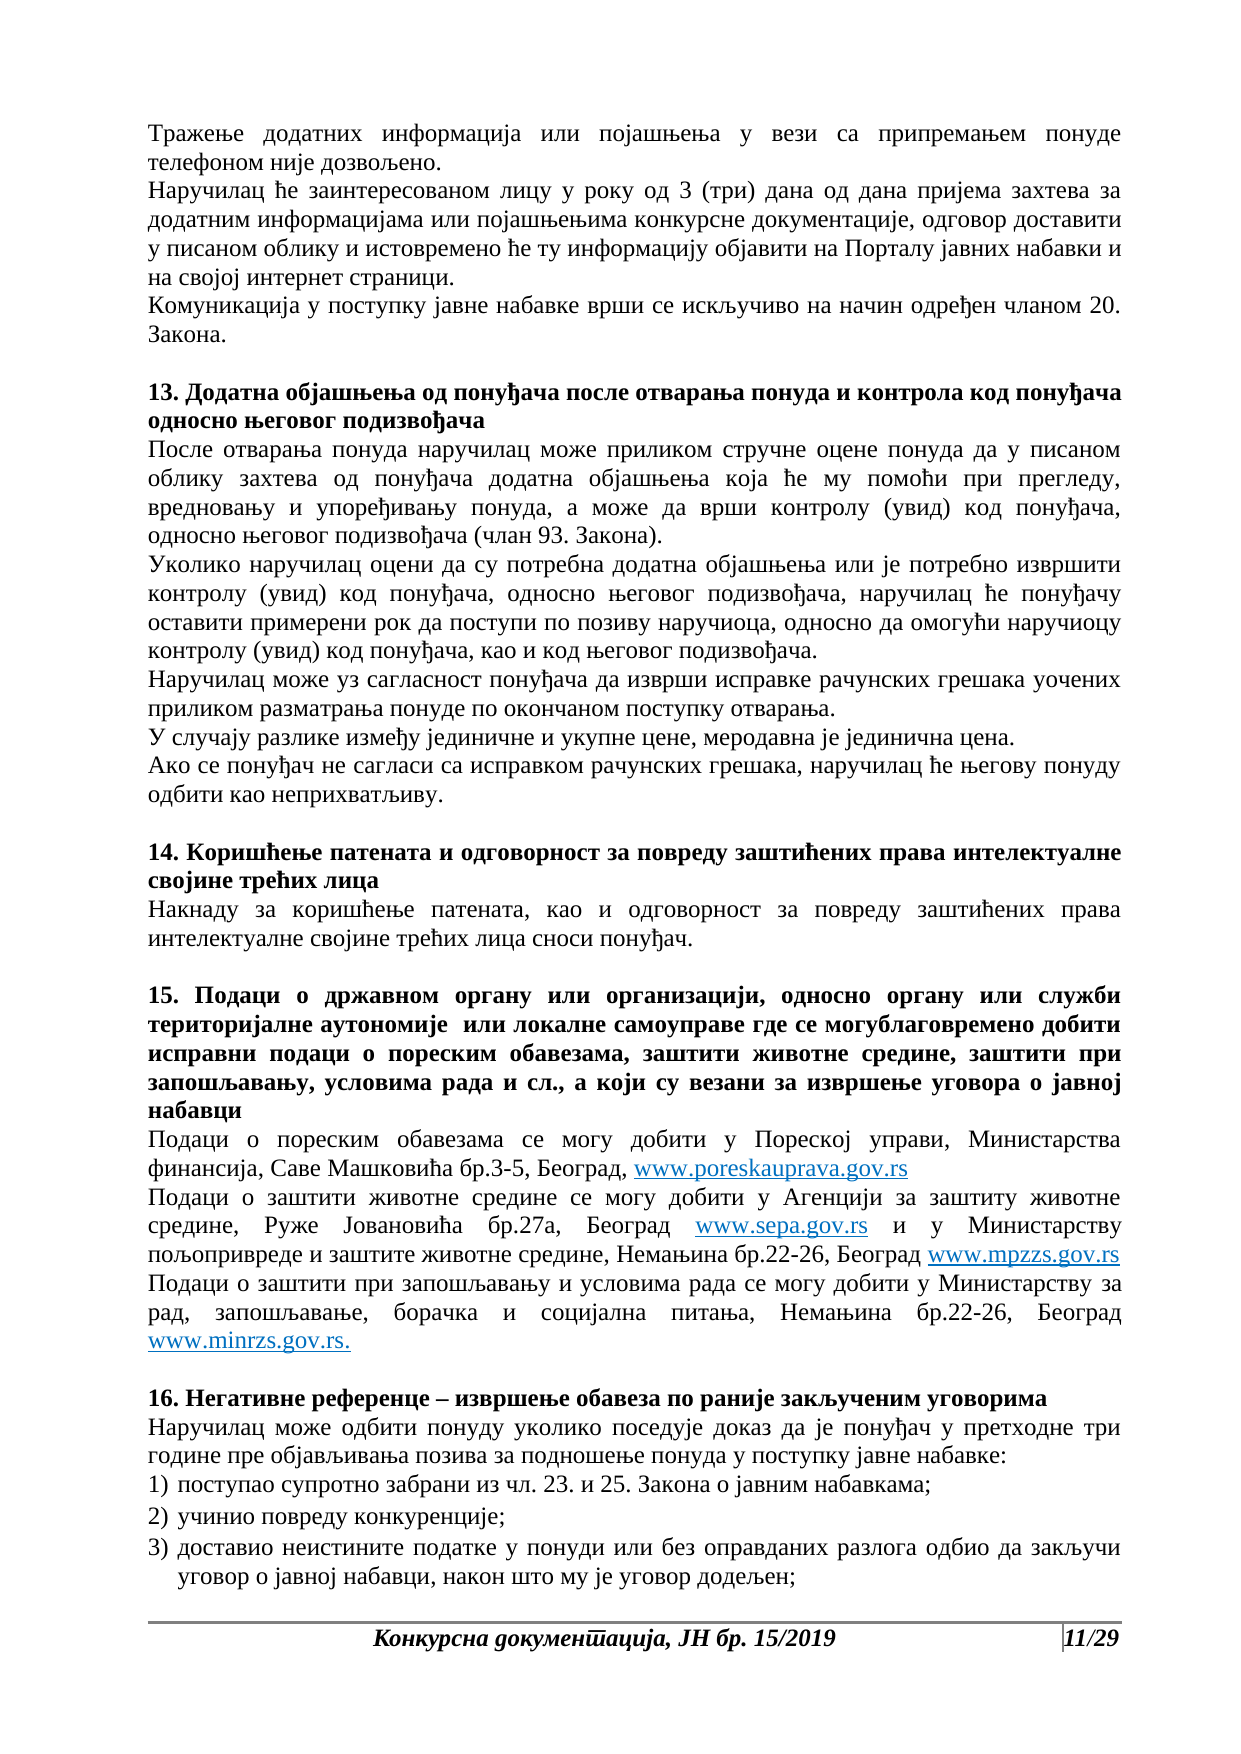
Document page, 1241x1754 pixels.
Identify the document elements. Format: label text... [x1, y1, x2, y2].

list учинио повреду конкуренције; [148, 1501, 1122, 1530]
text Подаци о заштити животне средине се могу добити у Агенцији за заштиту животне средине, Руже Јовановића бр.27a, Београд www.sepa.gov.rs и у Министарству пољопривреде и заштите животне средине, Немањина бр.22-26, Београд www.mpzzs.gov.rs [148, 1182, 1122, 1268]
list доставио неистините податке у понуди или без оправданих разлога одбио да закључи уговор о јавној набавци, након што му је уговор додељен; [148, 1532, 1122, 1590]
text Наручилац може одбити понуду уколико поседује доказ да је понуђач у претходне три године пре објављивања позива за подношење понуда у поступку јавне набавке: [148, 1412, 1122, 1469]
text Подаци о пореским обавезама се могу добити у Пореској управи, Министарства финансија, Саве Машковића бр.3-5, Београд, www.poreskauprava.gov.rs [148, 1124, 1122, 1182]
text 13. Додатна објашњења од понуђача после отварања понуда и контрола код понуђача односно његовог подизвођача [148, 377, 1122, 434]
text Накнаду за коришћење патената, као и одговорност за повреду заштићених права интелектуалне својине трећих лица сноси понуђач. [148, 894, 1122, 952]
text 14. Коришћење патената и одговорност за повреду заштићених права интелектуалне својине трећих лица [148, 837, 1122, 894]
list 15. Подаци о државном органу или организацији, односно органу или служби територијалне аутономије или локалне самоуправе где се могублаговремено добити исправни подаци о пореским обавезама, заштити животне средине, заштити при запошљавању, условима рада и сл., а који су везани за извршење уговора о јавној набавци [148, 981, 1122, 1124]
text Тражење додатних информација или појашњења у вези са припремањем понуде телефоном није дозвољено. [148, 118, 1122, 176]
text Ако се понуђач не сагласи са исправком рачунских грешака, наручилац ће његову понуду одбити као неприхватљиву. [148, 751, 1122, 808]
text После отварања понуда наручилац може приликом стручне оцене понуда да у писаном облику захтева од понуђача додатна објашњења која ће му помоћи при прегледу, вредновању и упоређивању понуда, а може да врши контролу (увид) код понуђача, односно његовог подизвођача (члан 93. Закона). [148, 434, 1122, 549]
list поступао супротно забрани из чл. 23. и 25. Закона о јавним набавкама; [148, 1469, 1122, 1498]
text Подаци о заштити при запошљавању и условима рада се могу добити у Министарству за рад, запошљавање, борачка и социјална питања, Немањина бр.22-26, Београд www.minrzs.gov.rs. [148, 1268, 1122, 1354]
text У случају разлике између јединичне и укупне цене, меродавна је јединична цена. [148, 722, 1122, 751]
text 16. Негативне референце – извршење обавеза по раније закљученим уговорима [148, 1383, 1122, 1412]
text Наручилац ће заинтересованом лицу у року од 3 (три) дана од дана пријема захтева за додатним информацијама или појашњењима конкурсне документације, одговор доставити у писаном облику и истовремено ће ту информацију објавити на Порталу јавних набавки и на својој интернет страници. [148, 176, 1122, 291]
text Комуникација у поступку јавне набавке врши се искључиво на начин одређен чланом 20. Закона. [148, 291, 1122, 348]
text Уколико наручилац оцени да су потребна додатна објашњења или је потребно извршити контролу (увид) код понуђача, односно његовог подизвођача, наручилац ће понуђачу оставити примерени рок да поступи по позиву наручиоца, односно да омогући наручиоцу контролу (увид) код понуђача, као и код његовог подизвођача. [148, 549, 1122, 664]
text Наручилац може уз сагласност понуђача да изврши исправке рачунских грешака уочених приликом разматрања понуде по окончаном поступку отварања. [148, 664, 1122, 722]
